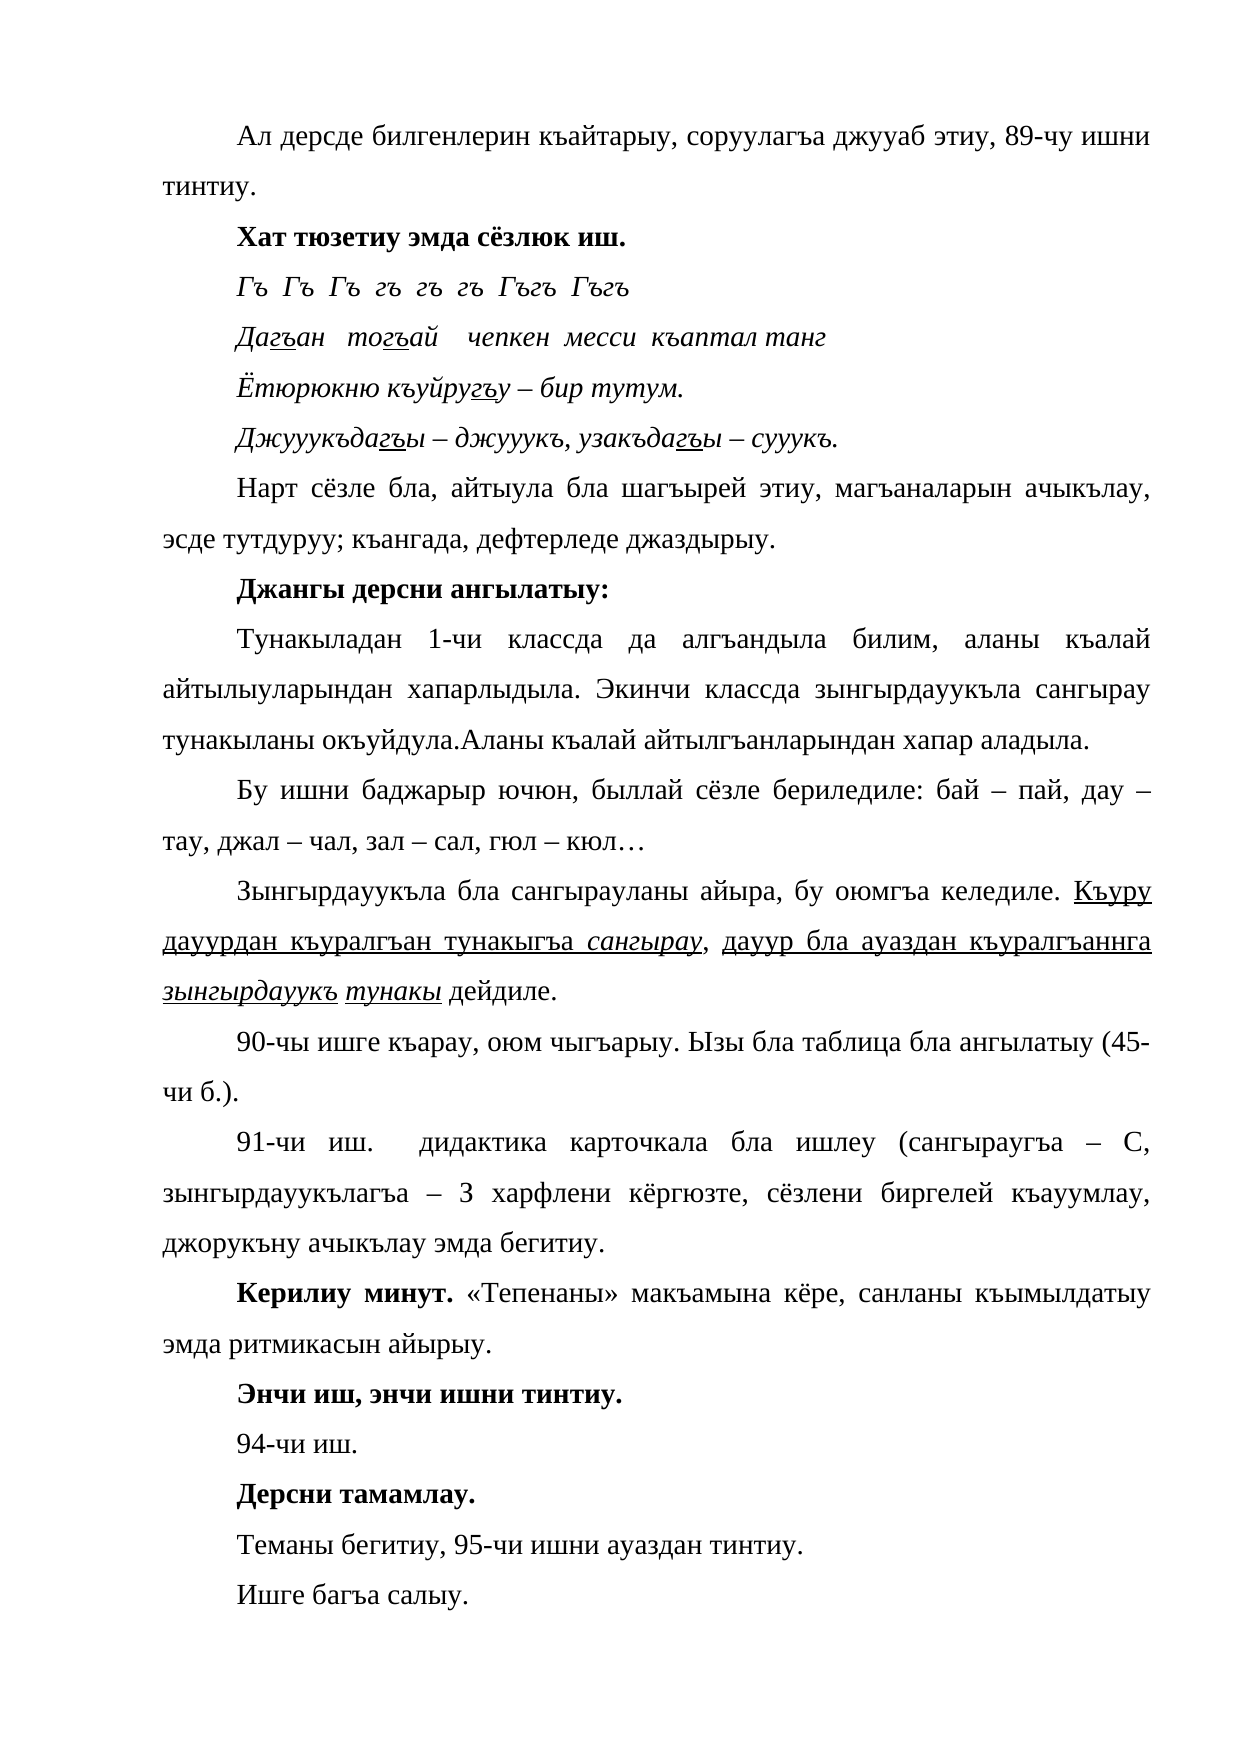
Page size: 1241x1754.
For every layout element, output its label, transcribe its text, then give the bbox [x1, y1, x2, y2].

text Бу ишни баджарыр ючюн, быллай сёзле бериледиле: бай – пай, дау – тау, джал – чал, зал – сал, гюл – кюл… [162, 772, 1152, 856]
text 91-чи иш. дидактика карточкала бла ишлеу (сангыраугъа – С, зынгырдауукълагъа – З харфлени кёргюзте, сёзлени биргелей къауумлау, джорукъну ачыкълау эмда бегитиу. [162, 1124, 1152, 1259]
text Дерсни тамамлау. [162, 1477, 1152, 1510]
text Керилиу минут. «Тепенаны» макъамына кёре, санланы къымылдатыу эмда ритмикасын айырыу. [162, 1275, 1152, 1359]
text Энчи иш, энчи ишни тинтиу. [162, 1376, 1152, 1409]
text Ишге багъа салыу. [162, 1577, 1152, 1611]
text Ётюрюкню къуйругъу – бир тутум. [162, 370, 1152, 403]
text Джууукъдагъы – джууукъ, узакъдагъы – сууукъ. [162, 420, 1152, 454]
text Джангы дерсни ангылатыу: [162, 571, 1152, 604]
text Ал дерсде билгенлерин къайтарыу, соруулагъа джууаб этиу, 89-чу ишни тинтиу. [162, 118, 1152, 202]
text Хат тюзетиу эмда сёзлюк иш. [162, 219, 1152, 252]
text Гъ Гъ Гъ гъ гъ гъ Гъгъ Гъгъ [162, 269, 1152, 303]
text 94-чи иш. [162, 1426, 1152, 1460]
text Зынгырдауукъла бла сангырауланы айыра, бу оюмгъа келедиле. Къуру дауурдан къуралгъан тунакыгъа сангырау, дауур бла ауаздан къуралгъаннга зынгырдауукъ тунакы дейдиле. [162, 873, 1152, 1007]
text Дагъан тогъай чепкен месси къаптал танг [162, 319, 1152, 353]
text Теманы бегитиу, 95-чи ишни ауаздан тинтиу. [162, 1527, 1152, 1561]
text Нарт сёзле бла, айтыула бла шагъырей этиу, магъаналарын ачыкълау, эсде тутдуруу; къангада, дефтерледе джаздырыу. [162, 470, 1152, 554]
text 90-чы ишге къарау, оюм чыгъарыу. Ызы бла таблица бла ангылатыу (45-чи б.). [162, 1024, 1152, 1108]
text Тунакыладан 1-чи классда да алгъандыла билим, аланы къалай айтылыуларындан хапарлыдыла. Экинчи классда зынгырдауукъла сангырау тунакыланы окъуйдула.Аланы къалай айтылгъанларындан хапар аладыла. [162, 621, 1152, 756]
